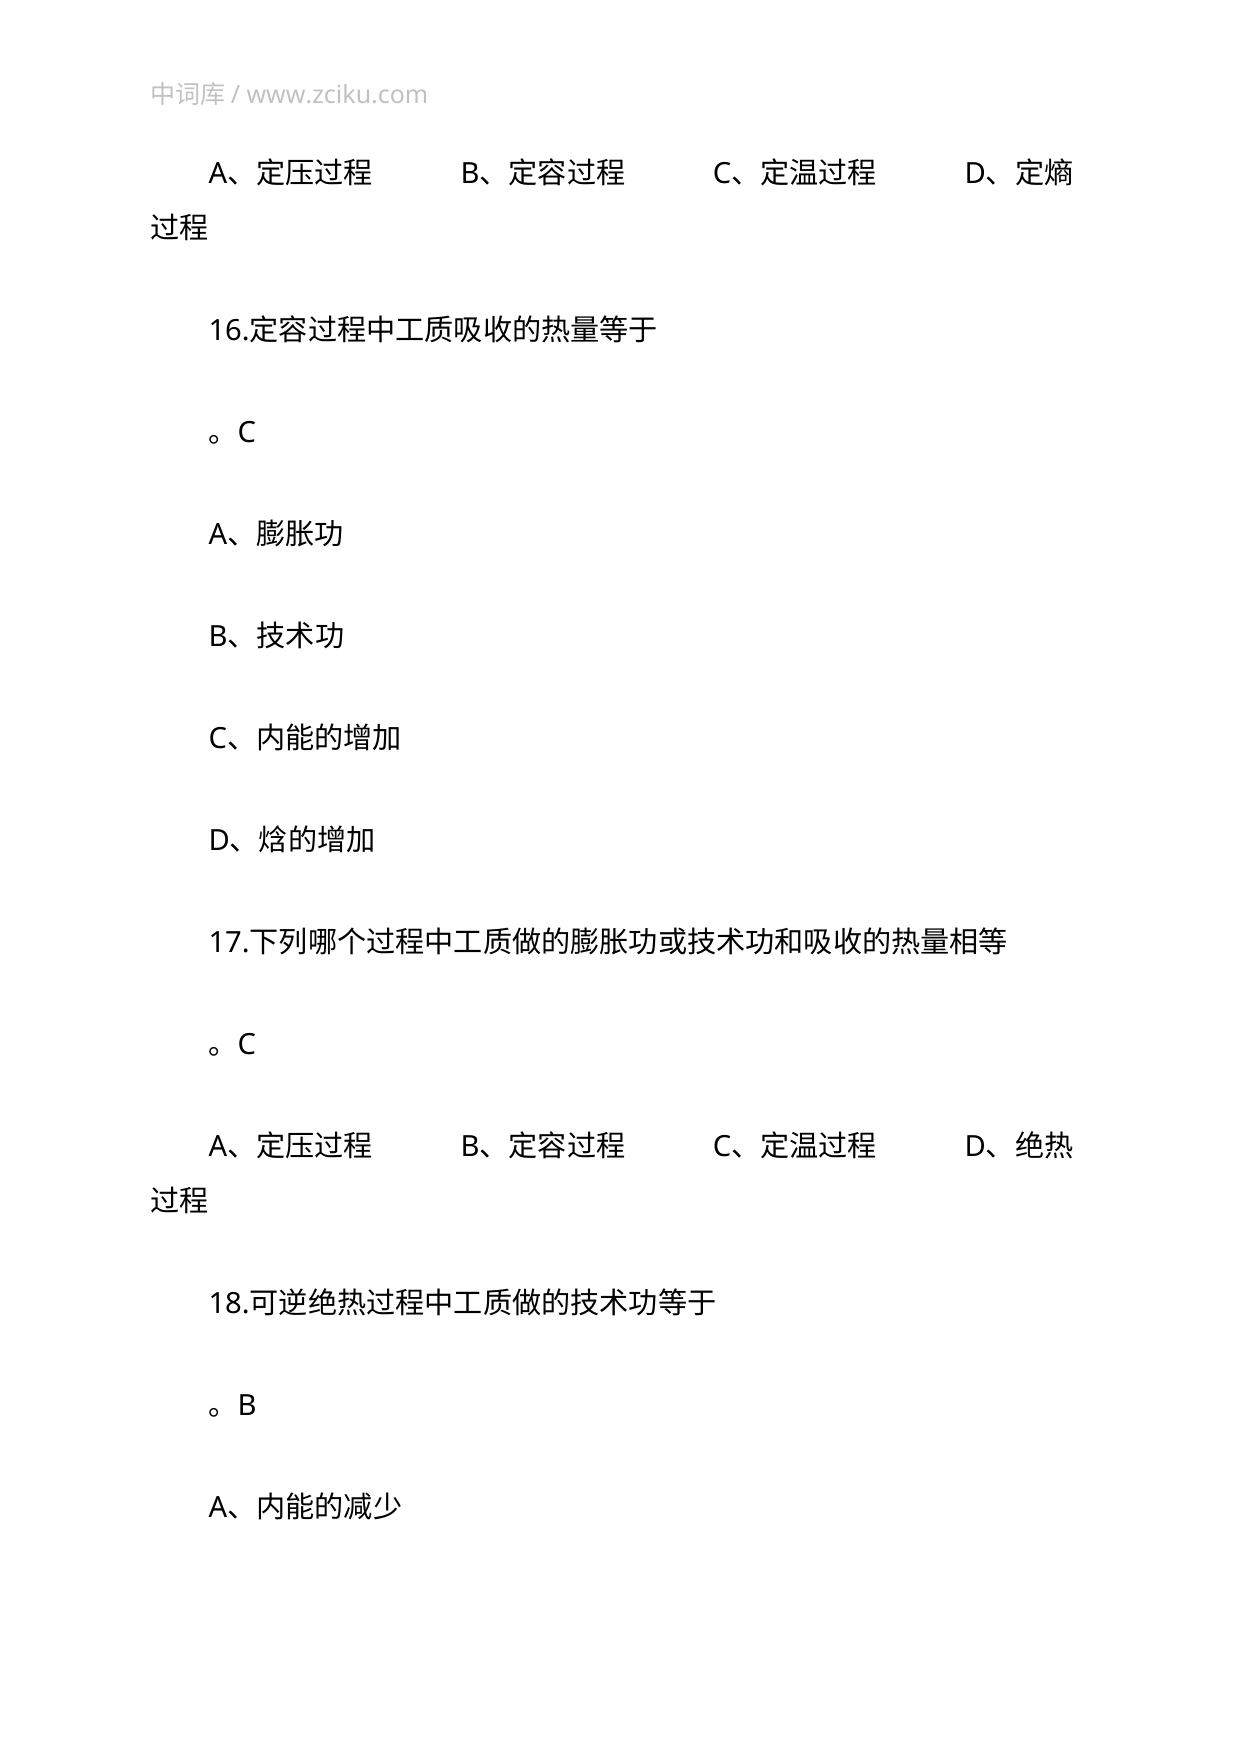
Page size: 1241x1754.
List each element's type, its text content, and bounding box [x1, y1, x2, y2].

text 18.可逆绝热过程中工质做的技术功等于 [150, 1279, 1090, 1322]
text 16.定容过程中工质吸收的热量等于 [150, 307, 1090, 349]
text 。C [150, 409, 1090, 451]
text D、焓的增加 [150, 817, 1090, 859]
text C、内能的增加 [150, 715, 1090, 757]
text 。C [150, 1021, 1090, 1063]
text A、膨胀功 [150, 511, 1090, 553]
text A、内能的减少 [150, 1483, 1090, 1526]
text A、定压过程 B、定容过程 C、定温过程 D、绝热过程 [150, 1123, 1090, 1220]
text 。B [150, 1381, 1090, 1424]
text A、定压过程 B、定容过程 C、定温过程 D、定熵过程 [150, 150, 1090, 247]
text B、技术功 [150, 613, 1090, 655]
text 17.下列哪个过程中工质做的膨胀功或技术功和吸收的热量相等 [150, 919, 1090, 961]
